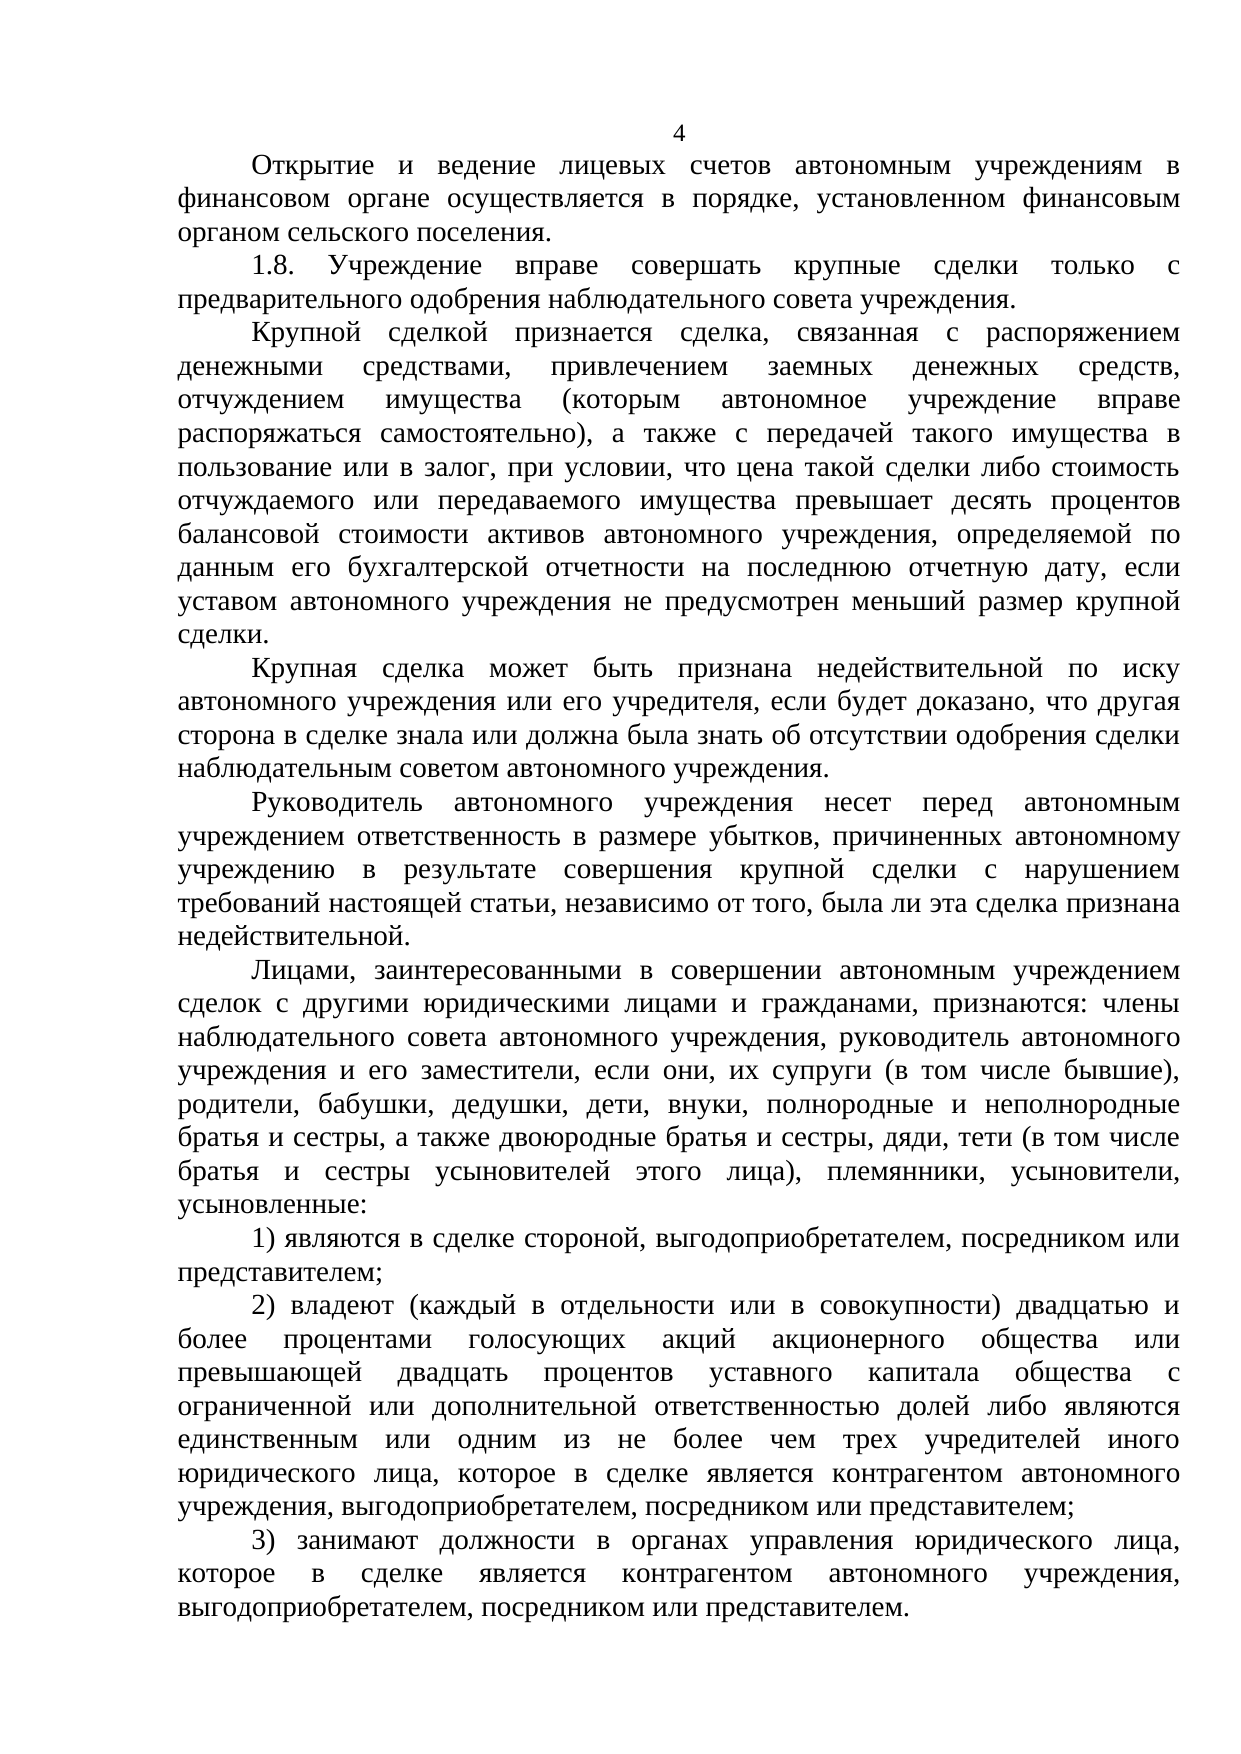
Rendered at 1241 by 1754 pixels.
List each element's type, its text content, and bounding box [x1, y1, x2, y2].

text Открытие и ведение лицевых счетов автономным учреждениям в финансовом органе осуществляется в порядке, установленном финансовым органом сельского поселения. [177, 147, 1181, 247]
text 2) владеют (каждый в отдельности или в совокупности) двадцатью и более процентами голосующих акций акционерного общества или превышающей двадцать процентов уставного капитала общества с ограниченной или дополнительной ответственностью долей либо являются единственным или одним из не более чем трех учредителей иного юридического лица, которое в сделке является контрагентом автономного учреждения, выгодоприобретателем, посредником или представителем; [177, 1287, 1181, 1522]
text Руководитель автономного учреждения несет перед автономным учреждением ответственность в размере убытков, причиненных автономному учреждению в результате совершения крупной сделки с нарушением требований настоящей статьи, независимо от того, была ли эта сделка признана недействительной. [177, 784, 1181, 952]
text Крупной сделкой признается сделка, связанная с распоряжением денежными средствами, привлечением заемных денежных средств, отчуждением имущества (которым автономное учреждение вправе распоряжаться самостоятельно), а также с передачей такого имущества в пользование или в залог, при условии, что цена такой сделки либо стоимость отчуждаемого или передаваемого имущества превышает десять процентов балансовой стоимости активов автономного учреждения, определяемой по данным его бухгалтерской отчетности на последнюю отчетную дату, если уставом автономного учреждения не предусмотрен меньший размер крупной сделки. [177, 314, 1181, 650]
text 1) являются в сделке стороной, выгодоприобретателем, посредником или представителем; [177, 1220, 1181, 1287]
text Крупная сделка может быть признана недействительной по иску автономного учреждения или его учредителя, если будет доказано, что другая сторона в сделке знала или должна была знать об отсутствии одобрения сделки наблюдательным советом автономного учреждения. [177, 650, 1181, 784]
text 1.8. Учреждение вправе совершать крупные сделки только с предварительного одобрения наблюдательного совета учреждения. [177, 247, 1181, 314]
text Лицами, заинтересованными в совершении автономным учреждением сделок с другими юридическими лицами и гражданами, признаются: члены наблюдательного совета автономного учреждения, руководитель автономного учреждения и его заместители, если они, их супруги (в том числе бывшие), родители, бабушки, дедушки, дети, внуки, полнородные и неполнородные братья и сестры, а также двоюродные братья и сестры, дяди, тети (в том числе братья и сестры усыновителей этого лица), племянники, усыновители, усыновленные: [177, 952, 1181, 1220]
text 3) занимают должности в органах управления юридического лица, которое в сделке является контрагентом автономного учреждения, выгодоприобретателем, посредником или представителем. [177, 1522, 1181, 1623]
text 4 [177, 118, 1181, 147]
